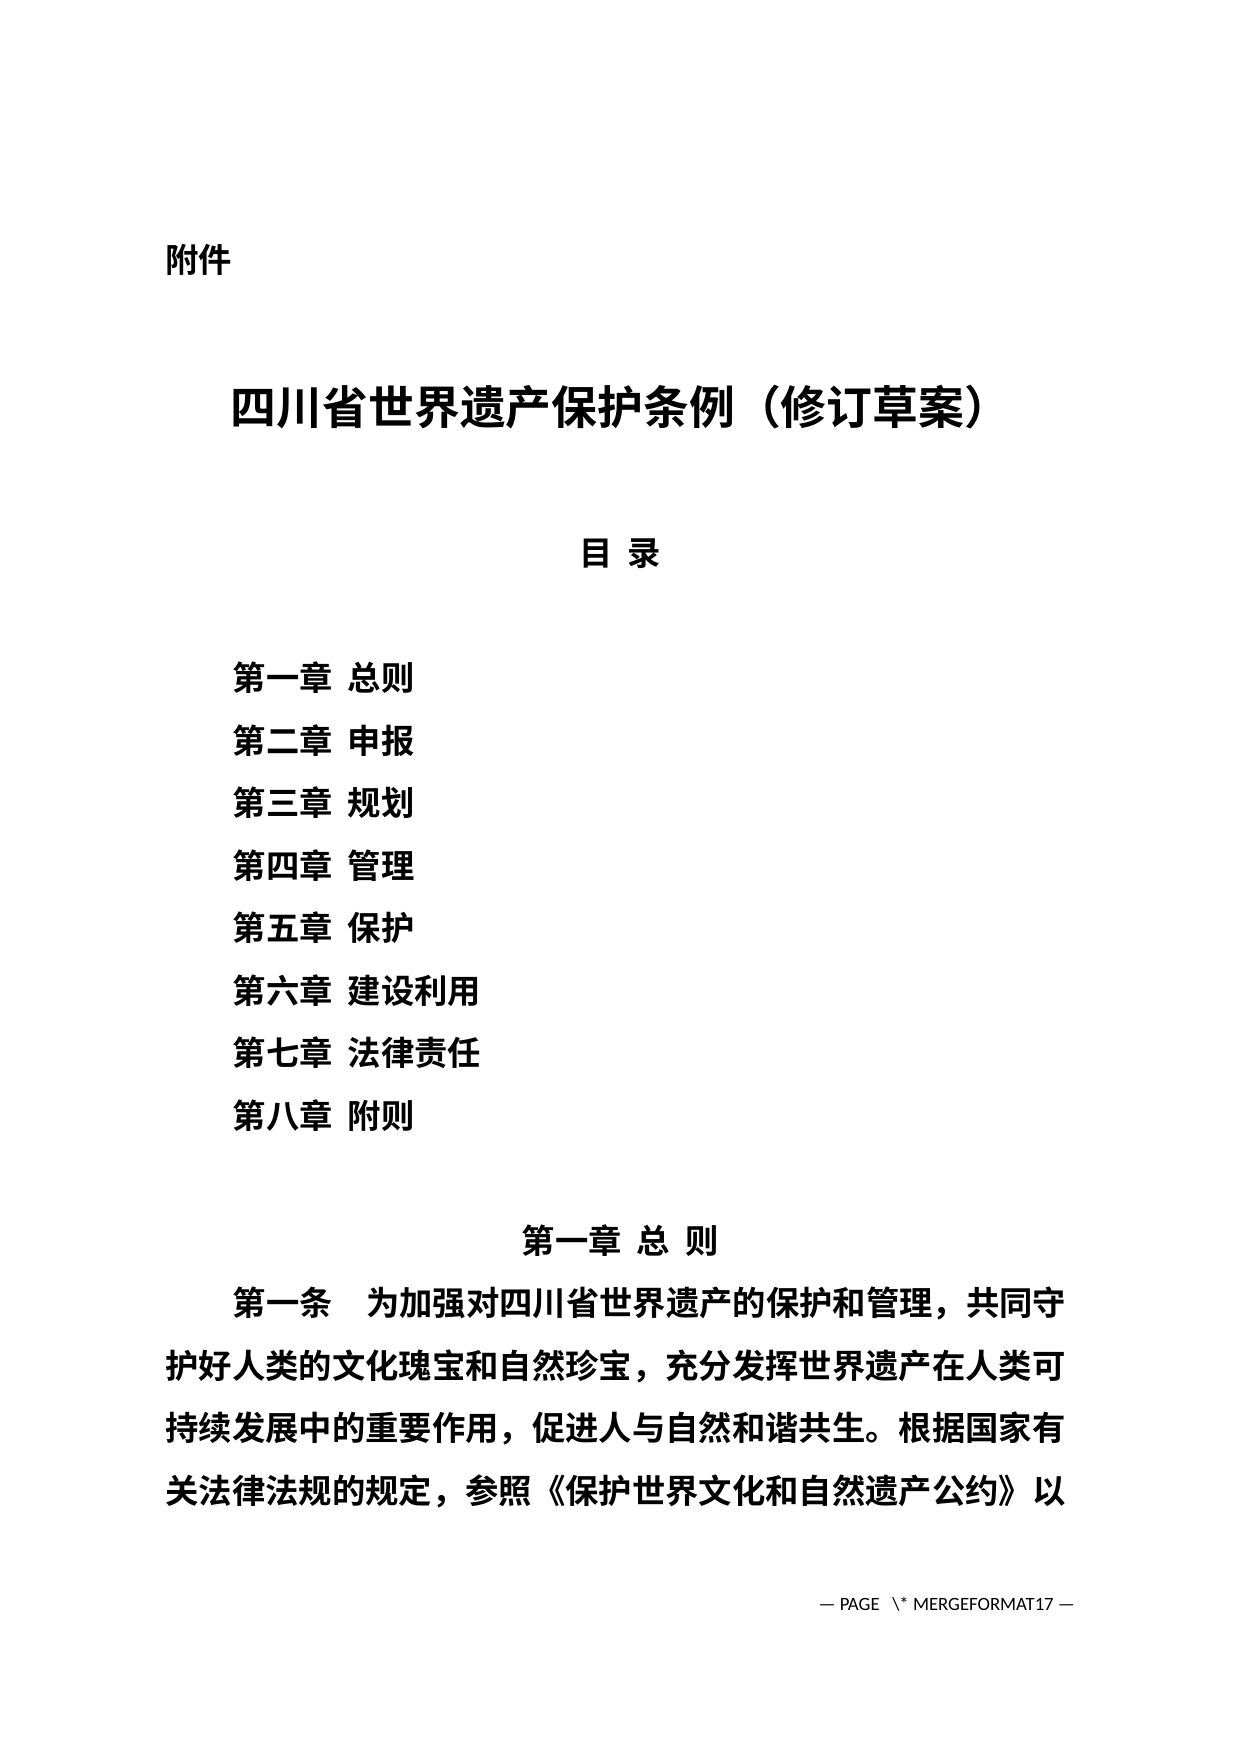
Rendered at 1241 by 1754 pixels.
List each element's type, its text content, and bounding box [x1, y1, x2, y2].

text 第六章 建设利用 [165, 953, 1075, 1016]
text 第四章 管理 [165, 828, 1075, 891]
text 第二章 申报 [165, 703, 1075, 766]
text 四川省世界遗产保护条例（修订草案） [165, 356, 1075, 453]
text 第一章 总则 [165, 641, 1075, 703]
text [165, 1266, 1075, 1516]
text 第五章 保护 [165, 891, 1075, 953]
text 目 录 [165, 516, 1075, 578]
text 第三章 规划 [165, 766, 1075, 828]
text 第一章 总 则 [165, 1203, 1075, 1266]
text 第七章 法律责任 [165, 1016, 1075, 1078]
text 附件 [165, 226, 1075, 291]
text 第八章 附则 [165, 1078, 1075, 1141]
